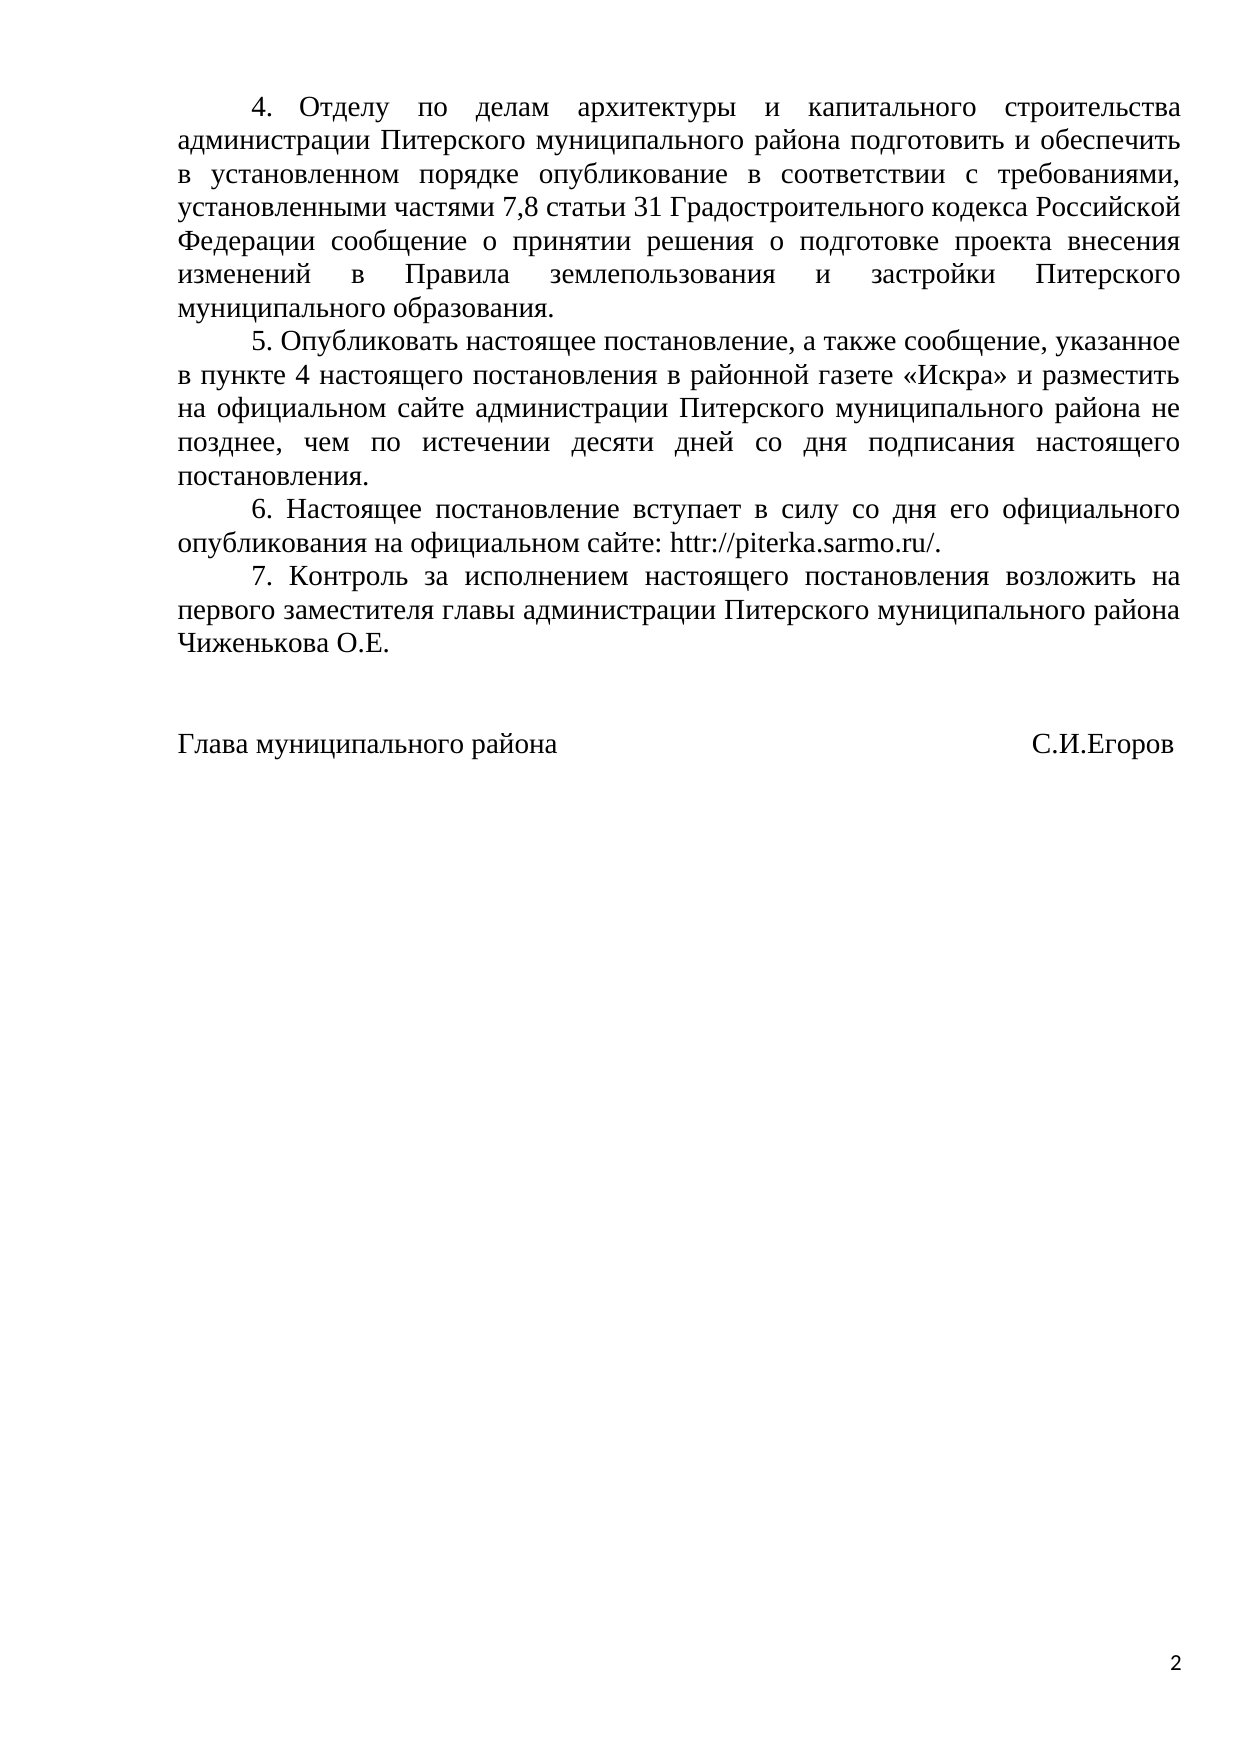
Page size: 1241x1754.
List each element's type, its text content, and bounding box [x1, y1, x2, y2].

text 4. Отделу по делам архитектуры и капитального строительства администрации Питерского муниципального района подготовить и обеспечить в установленном порядке опубликование в соответствии с требованиями, установленными частями 7,8 статьи 31 Градостроительного кодекса Российской Федерации сообщение о принятии решения о подготовке проекта внесения изменений в Правила землепользования и застройки Питерского муниципального образования. [177, 89, 1181, 323]
text 6. Настоящее постановление вступает в силу со дня его официального опубликования на официальном сайте: httr://piterka.sarmo.ru/. [177, 491, 1181, 558]
text 7. Контроль за исполнением настоящего постановления возложить на первого заместителя главы администрации Питерского муниципального района Чиженькова О.Е. [177, 558, 1181, 659]
text 5. Опубликовать настоящее постановление, а также сообщение, указанное в пункте 4 настоящего постановления в районной газете «Искра» и разместить на официальном сайте администрации Питерского муниципального района не позднее, чем по истечении десяти дней со дня подписания настоящего постановления. [177, 323, 1181, 491]
text Глава муниципального района C.И.Егоров [177, 726, 1181, 759]
